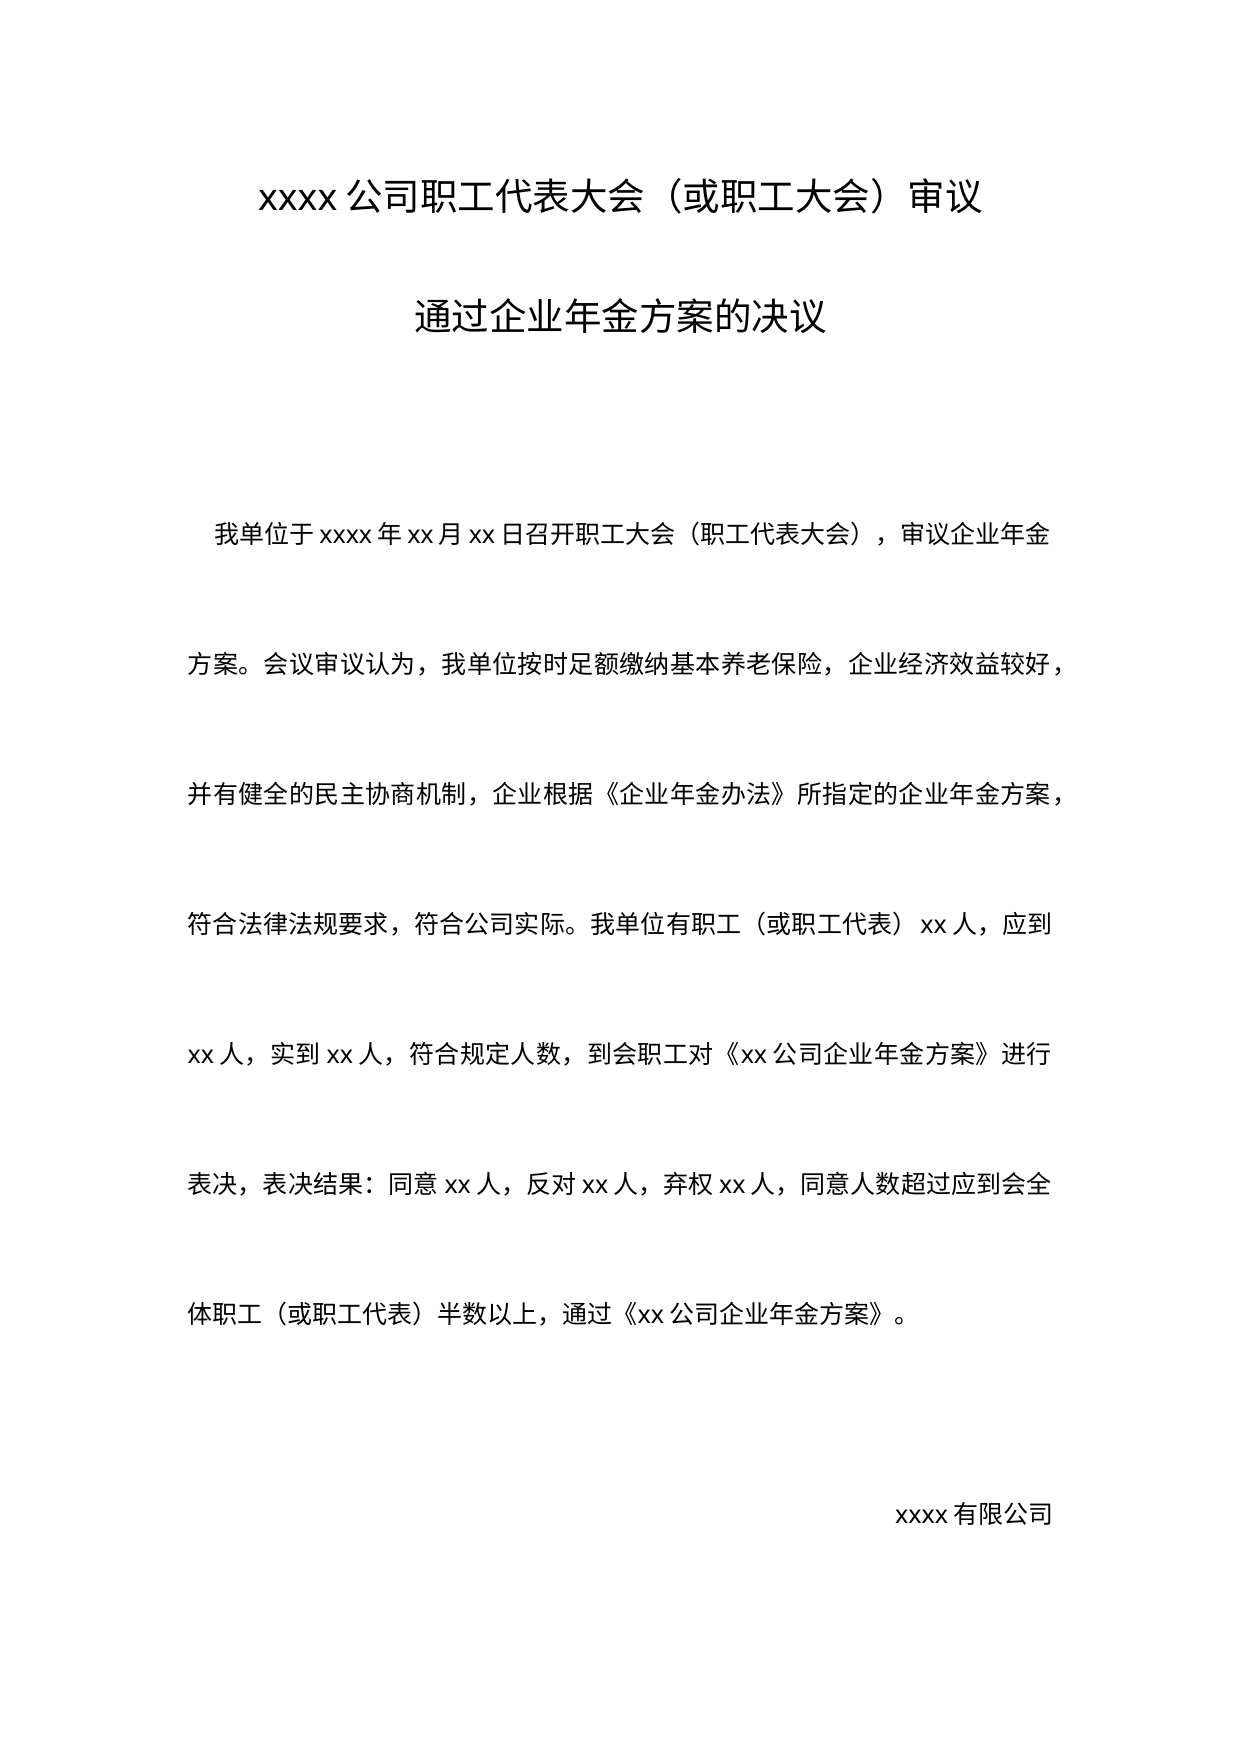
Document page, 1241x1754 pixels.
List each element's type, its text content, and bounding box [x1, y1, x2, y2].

text 我单位于xxxx年xx月xx日召开职工大会（职工代表大会），审议企业年金方案。会议审议认为，我单位按时足额缴纳基本养老保险，企业经济效益较好，并有健全的民主协商机制，企业根据《企业年金办法》所指定的企业年金方案，符合法律法规要求，符合公司实际。我单位有职工（或职工代表）xx人，应到xx人，实到xx人，符合规定人数，到会职工对《xx公司企业年金方案》进行表决，表决结果：同意xx人，反对xx人，弃权xx人，同意人数超过应到会全体职工（或职工代表）半数以上，通过《xx公司企业年金方案》。 [187, 500, 1053, 1345]
text 通过企业年金方案的决议 [187, 281, 1053, 346]
text xxxx有限公司 [187, 1480, 1053, 1545]
text xxxx公司职工代表大会（或职工大会）审议 [187, 162, 1053, 227]
